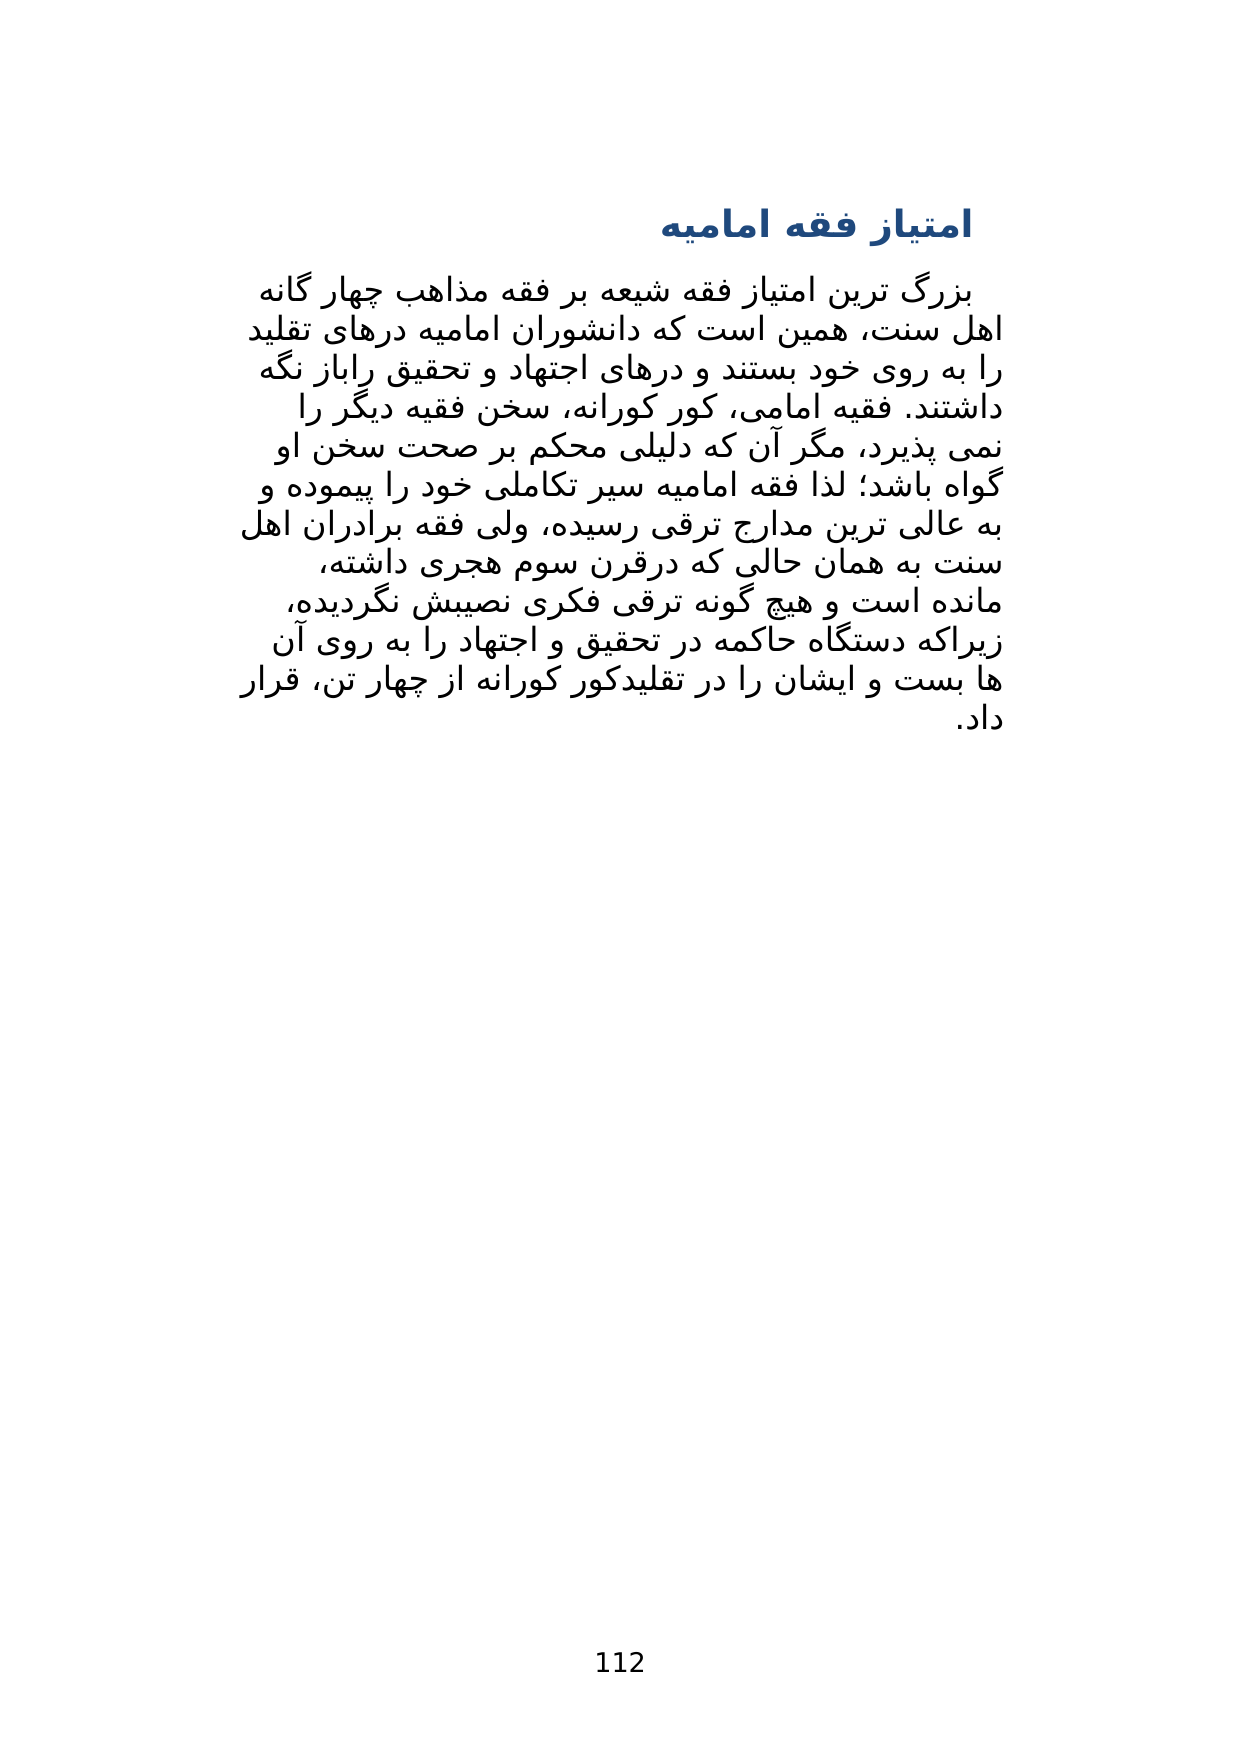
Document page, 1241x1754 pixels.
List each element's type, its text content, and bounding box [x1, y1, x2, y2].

subtitle امتياز فقه اماميه [236, 202, 1004, 246]
text بزرگ ترين امتياز فقه شيعه بر فقه مذاهب چهار گانه اهل سنت، همين است كه دانشوران اماميه درهاى تقليد را به روى خود بستند و درهاى اجتهاد و تحقيق راباز نگه داشتند. فقيه امامى، كور كورانه، سخن فقيه ديگر را نمى پذيرد، مگر آن كه دليلى محكم بر صحت سخن او گواه باشد؛ لذا فقه اماميه سير تكاملى خود را پيموده و به عالى ترين مدارج ترقى رسيده، ولى فقه برادران اهل سنت به همان حالى كه درقرن سوم هجرى داشته، مانده است و هيچ گونه ترقى فكرى نصيبش نگرديده، زيراكه دستگاه حاكمه در تحقيق و اجتهاد را به روى آن ها بست و ايشان را در تقليدكور كورانه از چهار تن، قرار داد. [236, 271, 1004, 737]
